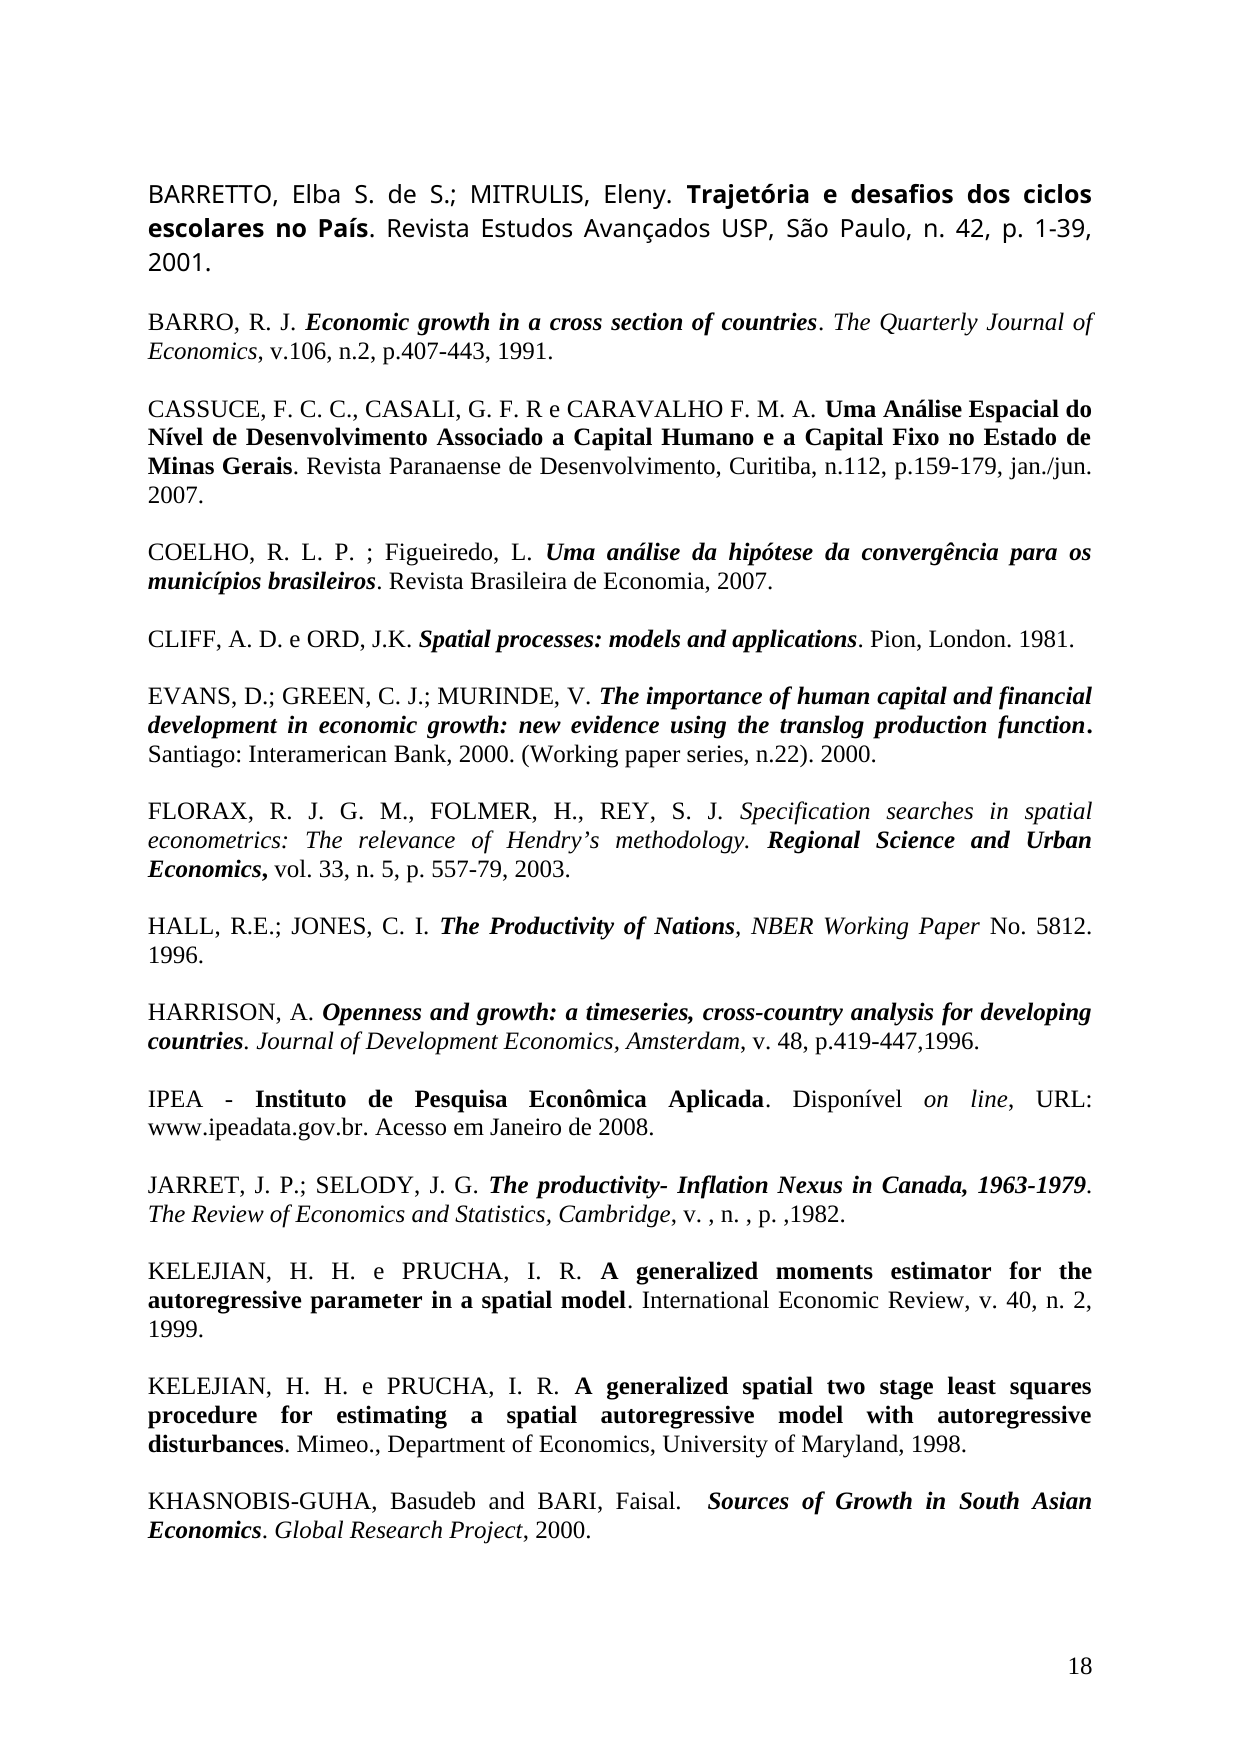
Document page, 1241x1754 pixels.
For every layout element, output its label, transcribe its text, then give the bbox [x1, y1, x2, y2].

text BARRO, R. J. Economic growth in a cross section of countries. The Quarterly Journal of Economics, v.106, n.2, p.407-443, 1991. [148, 307, 1092, 365]
text CASSUCE, F. C. C., CASALI, G. F. R e CARAVALHO F. M. A. Uma Análise Espacial do Nível de Desenvolvimento Associado a Capital Humano e a Capital Fixo no Estado de Minas Gerais. Revista Paranaense de Desenvolvimento, Curitiba, n.112, p.159-179, jan./jun. 2007. [148, 394, 1092, 509]
text CLIFF, A. D. e ORD, J.K. Spatial processes: models and applications. Pion, London. 1981. [148, 624, 1092, 652]
text COELHO, R. L. P. ; Figueiredo, L. Uma análise da hipótese da convergência para os municípios brasileiros. Revista Brasileira de Economia, 2007. [148, 537, 1092, 595]
text HARRISON, A. Openness and growth: a timeseries, cross-country analysis for developing countries. Journal of Development Economics, Amsterdam, v. 48, p.419-447,1996. [148, 997, 1092, 1055]
text KELEJIAN, H. H. e PRUCHA, I. R. A generalized moments estimator for the autoregressive parameter in a spatial model. International Economic Review, v. 40, n. 2, 1999. [148, 1256, 1092, 1342]
text KELEJIAN, H. H. e PRUCHA, I. R. A generalized spatial two stage least squares procedure for estimating a spatial autoregressive model with autoregressive disturbances. Mimeo., Department of Economics, University of Maryland, 1998. [148, 1371, 1092, 1457]
text BARRETTO, Elba S. de S.; MITRULIS, Eleny. Trajetória e desafios dos ciclos escolares no País. Revista Estudos Avançados USP, São Paulo, n. 42, p. 1-39, 2001. [148, 176, 1092, 279]
text EVANS, D.; GREEN, C. J.; MURINDE, V. The importance of human capital and financial development in economic growth: new evidence using the translog production function. Santiago: Interamerican Bank, 2000. (Working paper series, n.22). 2000. [148, 681, 1092, 767]
text KHASNOBIS-GUHA, Basudeb and BARI, Faisal. Sources of Growth in South Asian Economics. Global Research Project, 2000. [148, 1486, 1092, 1544]
text IPEA - Instituto de Pesquisa Econômica Aplicada. Disponível on line, URL: www.ipeadata.gov.br. Acesso em Janeiro de 2008. [148, 1084, 1092, 1141]
text FLORAX, R. J. G. M., FOLMER, H., REY, S. J. Specification searches in spatial econometrics: The relevance of Hendry’s methodology. Regional Science and Urban Economics, vol. 33, n. 5, p. 557-79, 2003. [148, 796, 1092, 882]
text HALL, R.E.; JONES, C. I. The Productivity of Nations, NBER Working Paper No. 5812. 1996. [148, 911, 1092, 969]
text JARRET, J. P.; SELODY, J. G. The productivity- Inflation Nexus in Canada, 1963-1979. The Review of Economics and Statistics, Cambridge, v. , n. , p. ,1982. [148, 1170, 1092, 1227]
